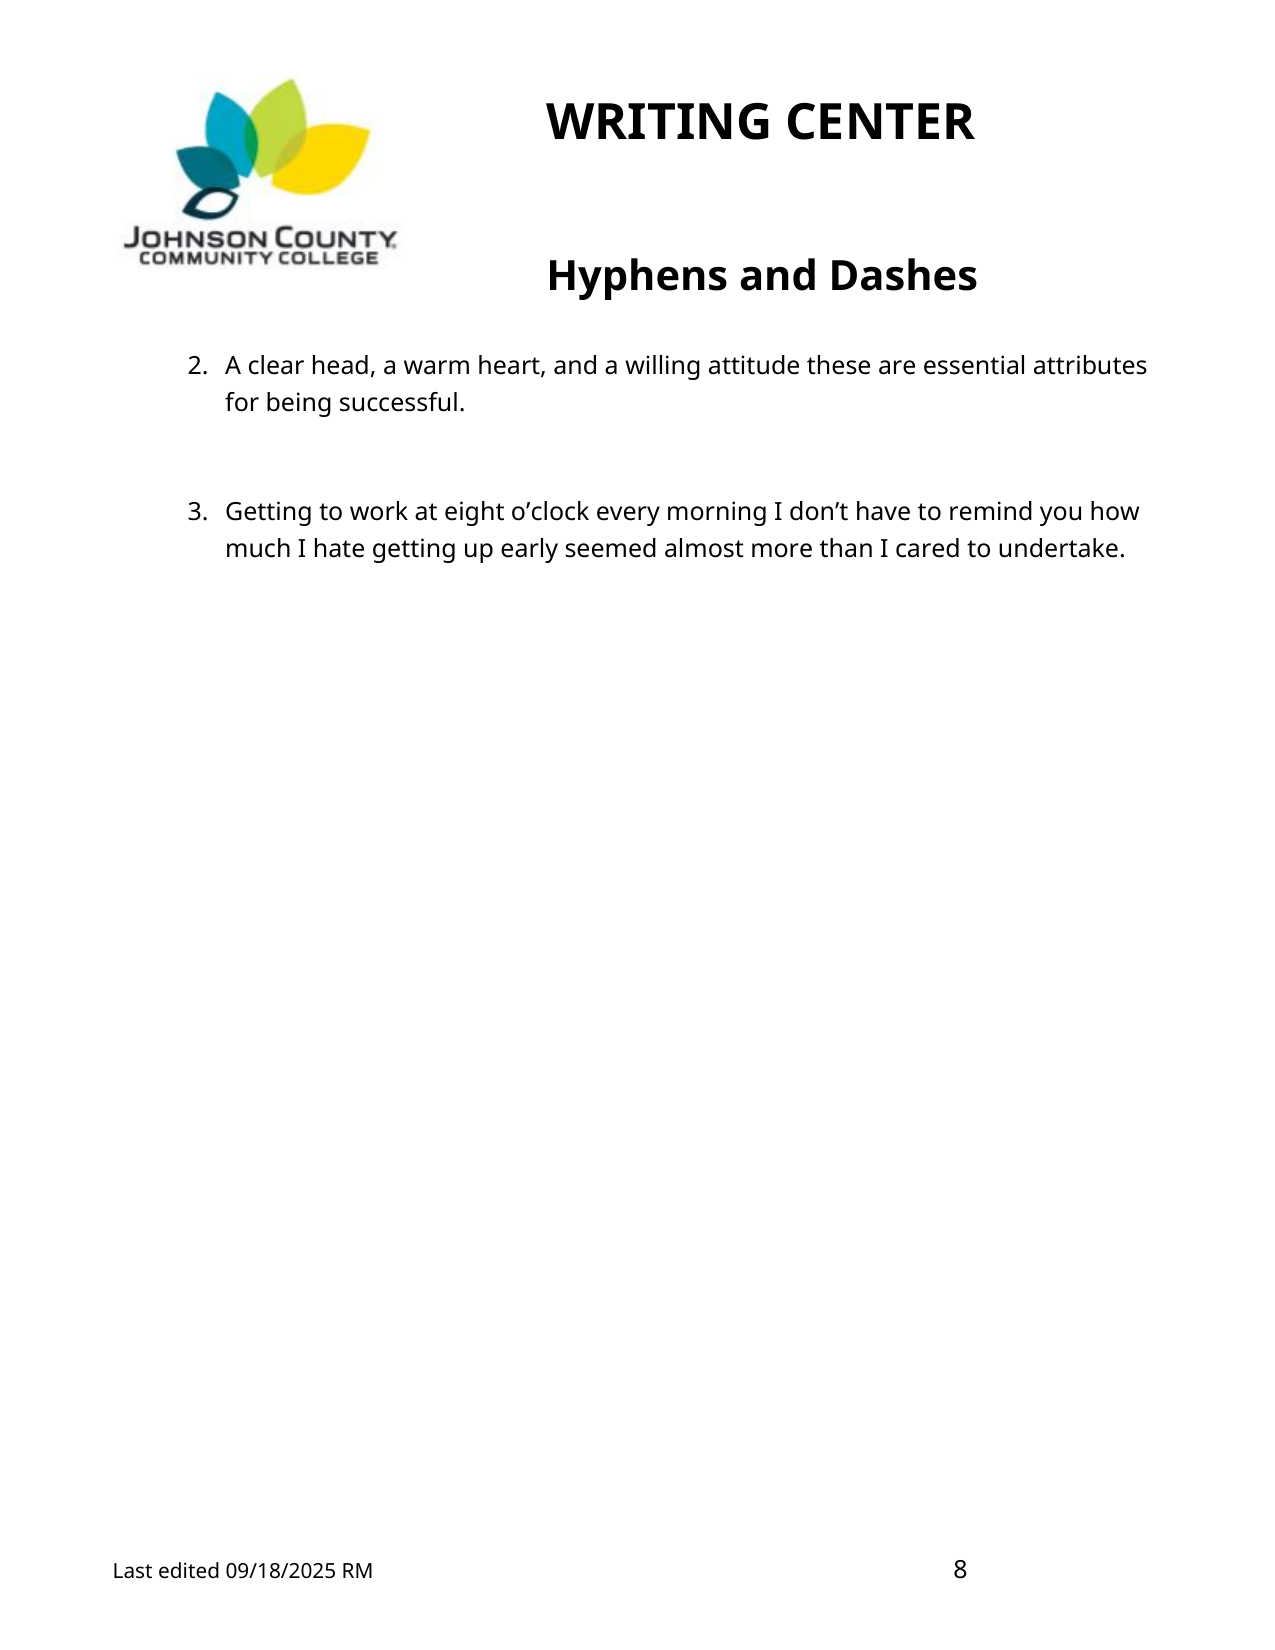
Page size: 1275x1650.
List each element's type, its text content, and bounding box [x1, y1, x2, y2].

list Getting to work at eight o’clock every morning I don’t have to remind you how much I hate getting up early seemed almost more than I cared to undertake. [187, 493, 1162, 564]
list A clear head, a warm heart, and a willing attitude these are essential attributes for being successful. [187, 347, 1162, 418]
picture [112, 75, 406, 269]
